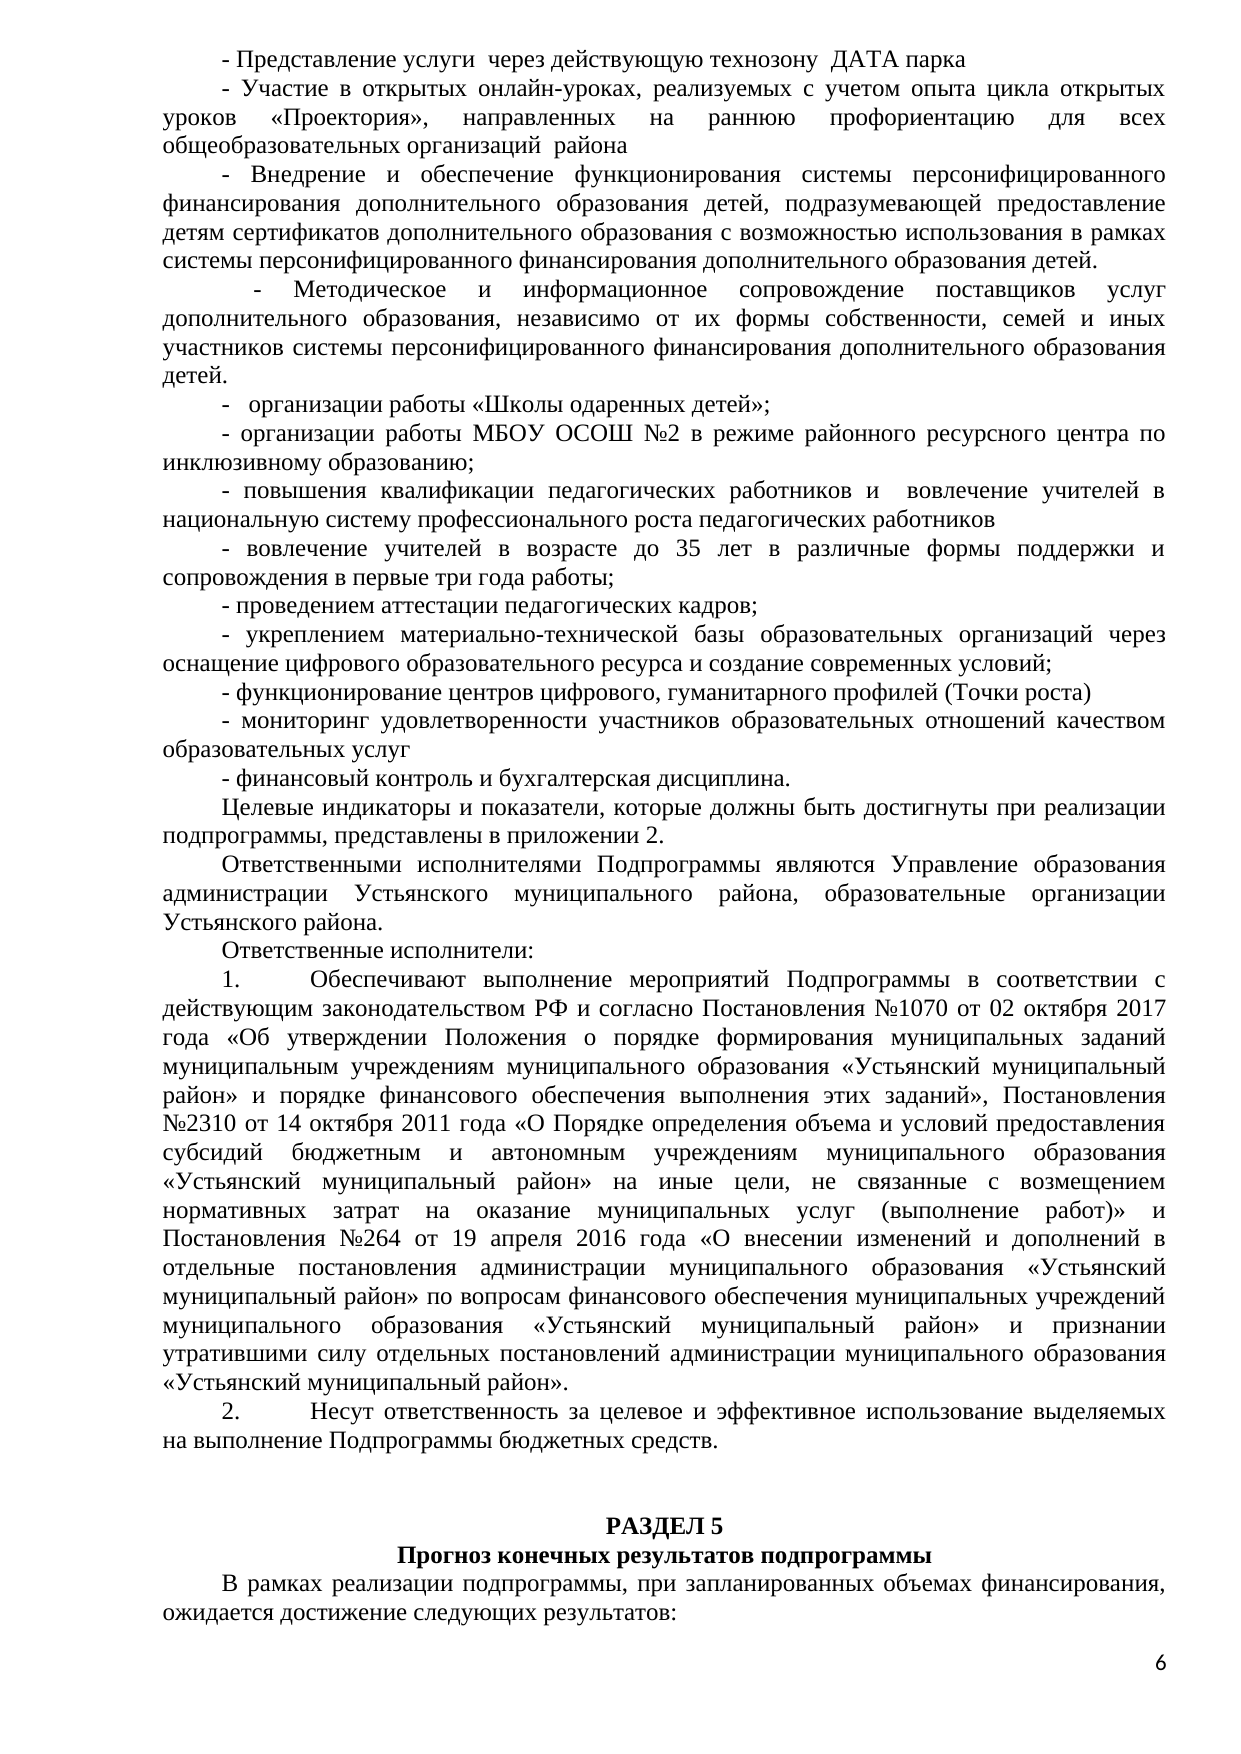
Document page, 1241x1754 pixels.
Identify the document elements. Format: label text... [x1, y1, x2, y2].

text - Методическое и информационное сопровождение поставщиков услуг дополнительного образования, независимо от их формы собственности, семей и иных участников системы персонифицированного финансирования дополнительного образования детей. [162, 274, 1167, 389]
list Несут ответственность за целевое и эффективное использование выделяемых на выполнение Подпрограммы бюджетных средств. [162, 1396, 1167, 1453]
text - функционирование центров цифрового, гуманитарного профилей (Точки роста) [162, 677, 1167, 706]
text - повышения квалификации педагогических работников и вовлечение учителей в национальную систему профессионального роста педагогических работников [162, 476, 1167, 533]
text В рамках реализации подпрограммы, при запланированных объемах финансирования, ожидается достижение следующих результатов: [162, 1568, 1167, 1626]
text - мониторинг удовлетворенности участников образовательных отношений качеством образовательных услуг [162, 706, 1167, 763]
text - проведением аттестации педагогических кадров; [162, 591, 1167, 619]
text РАЗДЕЛ 5 [162, 1511, 1167, 1540]
text Целевые индикаторы и показатели, которые должны быть достигнуты при реализации подпрограммы, представлены в приложении 2. [162, 792, 1167, 849]
text - финансовый контроль и бухгалтерская дисциплина. [162, 763, 1167, 792]
text - организации работы «Школы одаренных детей»; [162, 389, 1167, 418]
text - организации работы МБОУ ОСОШ №2 в режиме районного ресурсного центра по инклюзивному образованию; [162, 418, 1167, 476]
text - укреплением материально-технической базы образовательных организаций через оснащение цифрового образовательного ресурса и создание современных условий; [162, 619, 1167, 677]
text - Участие в открытых онлайн-уроках, реализуемых с учетом опыта цикла открытых уроков «Проектория», направленных на раннюю профориентацию для всех общеобразовательных организаций района [162, 73, 1167, 159]
text Ответственные исполнители: [162, 936, 1167, 964]
text - Представление услуги через действующую технозону ДАТА парка [162, 44, 1167, 73]
text Прогноз конечных результатов подпрограммы [162, 1540, 1167, 1568]
list Обеспечивают выполнение мероприятий Подпрограммы в соответствии с действующим законодательством РФ и согласно Постановления №1070 от 02 октября 2017 года «Об утверждении Положения о порядке формирования муниципальных заданий муниципальным учреждениям муниципального образования «Устьянский муниципальный район» и порядке финансового обеспечения выполнения этих заданий», Постановления №2310 от 14 октября 2011 года «О Порядке определения объема и условий предоставления субсидий бюджетным и автономным учреждениям муниципального образования «Устьянский муниципальный район» на иные цели, не связанные с возмещением нормативных затрат на оказание муниципальных услуг (выполнение работ)» и Постановления №264 от 19 апреля 2016 года «О внесении изменений и дополнений в отдельные постановления администрации муниципального образования «Устьянский муниципальный район» по вопросам финансового обеспечения муниципальных учреждений муниципального образования «Устьянский муниципальный район» и признании утратившими силу отдельных постановлений администрации муниципального образования «Устьянский муниципальный район». [162, 964, 1167, 1396]
text Ответственными исполнителями Подпрограммы являются Управление образования администрации Устьянского муниципального района, образовательные организации Устьянского района. [162, 849, 1167, 936]
text - вовлечение учителей в возрасте до 35 лет в различные формы поддержки и сопровождения в первые три года работы; [162, 533, 1167, 591]
text - Внедрение и обеспечение функционирования системы персонифицированного финансирования дополнительного образования детей, подразумевающей предоставление детям сертификатов дополнительного образования с возможностью использования в рамках системы персонифицированного финансирования дополнительного образования детей. [162, 159, 1167, 274]
